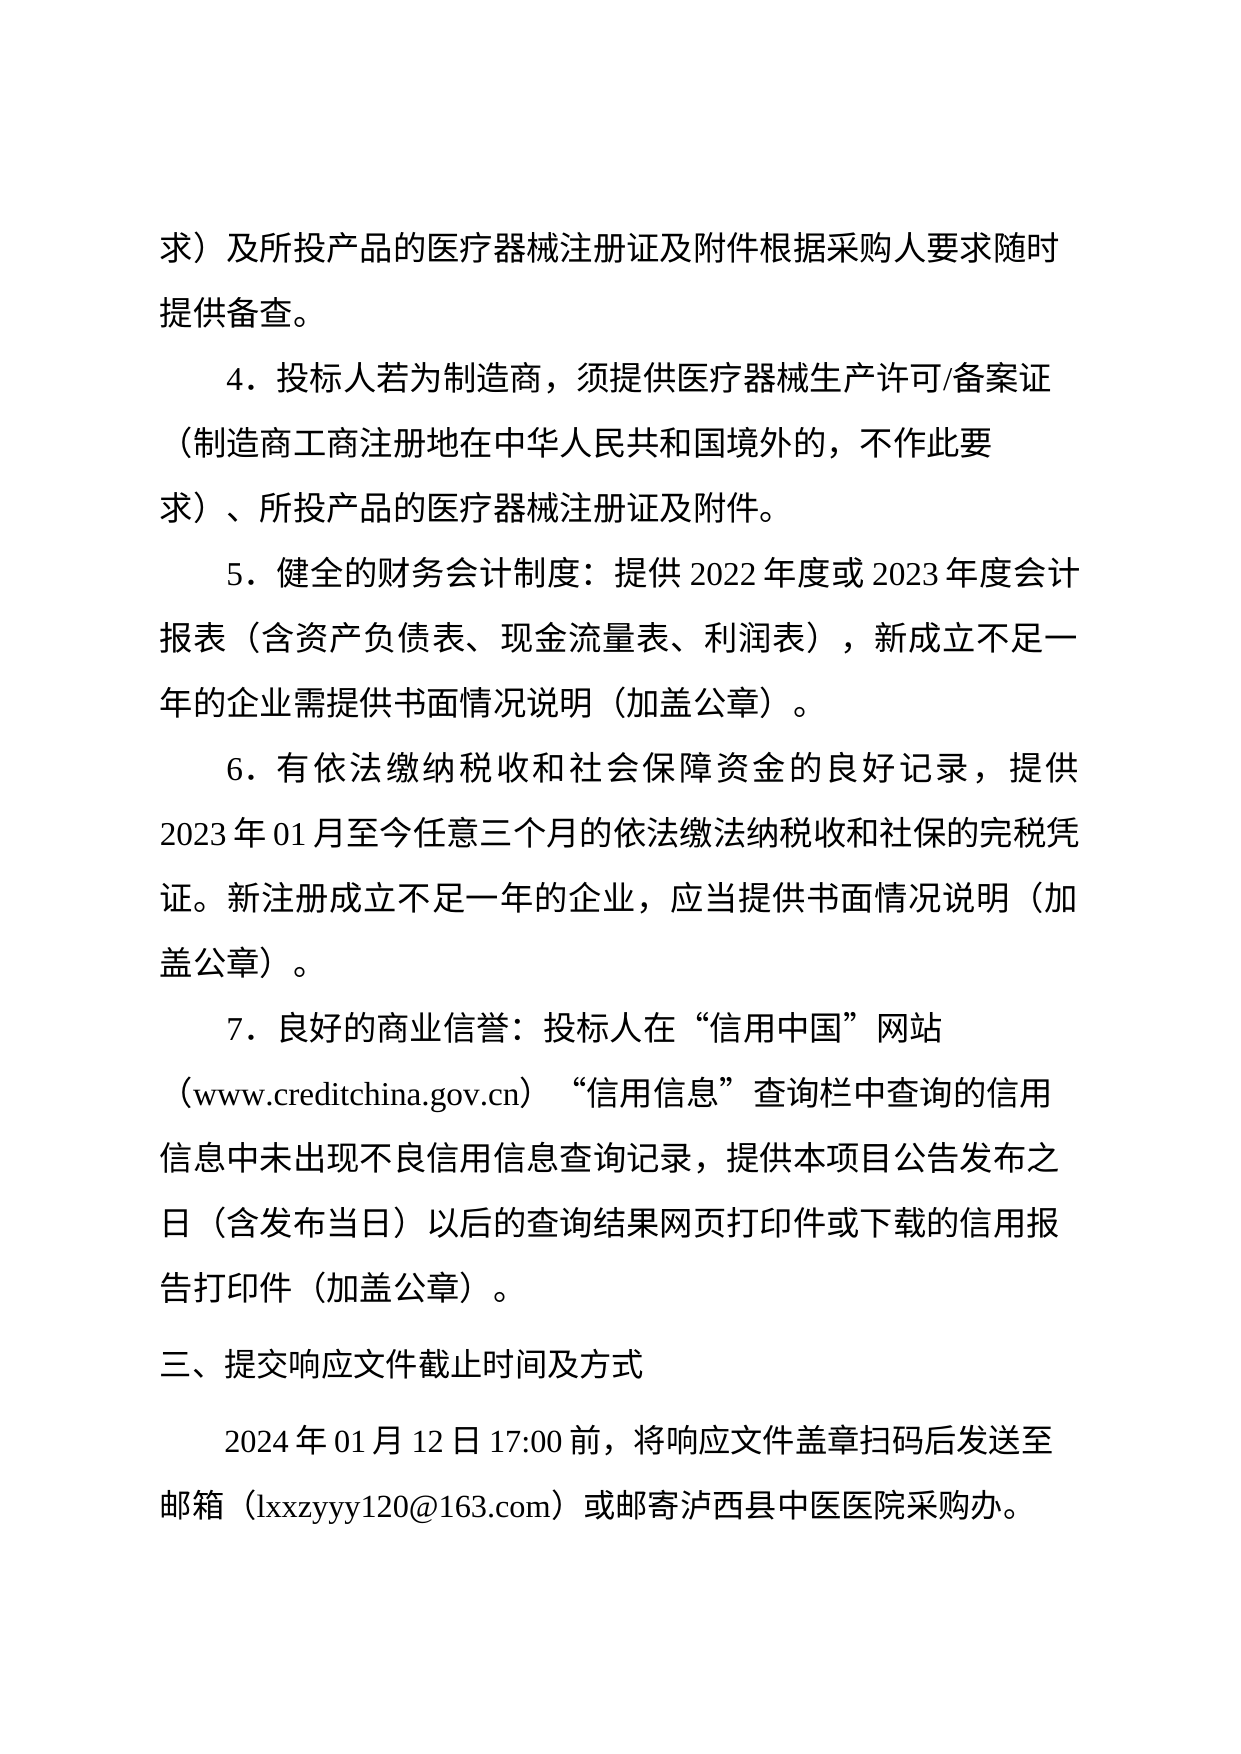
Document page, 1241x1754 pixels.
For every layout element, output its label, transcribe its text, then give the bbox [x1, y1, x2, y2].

text 三、提交响应文件截止时间及方式 [159, 1329, 1081, 1394]
list 良好的商业信誉：投标人在“信用中国”网站（www.creditchina.gov.cn）“信用信息”查询栏中查询的信用信息中未出现不良信用信息查询记录，提供本项目公告发布之日（含发布当日）以后的查询结果网页打印件或下载的信用报告打印件（加盖公章）。 [159, 994, 1081, 1319]
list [159, 214, 1081, 344]
list 投标人若为制造商，须提供医疗器械生产许可/备案证（制造商工商注册地在中华人民共和国境外的，不作此要求）、所投产品的医疗器械注册证及附件。 [159, 344, 1081, 539]
list 健全的财务会计制度：提供2022年度或2023年度会计报表（含资产负债表、现金流量表、利润表），新成立不足一年的企业需提供书面情况说明（加盖公章）。 [159, 539, 1081, 734]
text 2024年01月12日17:00前，将响应文件盖章扫码后发送至邮箱（lxxzyyy120@163.com）或邮寄泸西县中医医院采购办。 [159, 1406, 1081, 1536]
list 有依法缴纳税收和社会保障资金的良好记录，提供2023年01月至今任意三个月的依法缴法纳税收和社保的完税凭证。新注册成立不足一年的企业，应当提供书面情况说明（加盖公章）。 [159, 734, 1081, 994]
